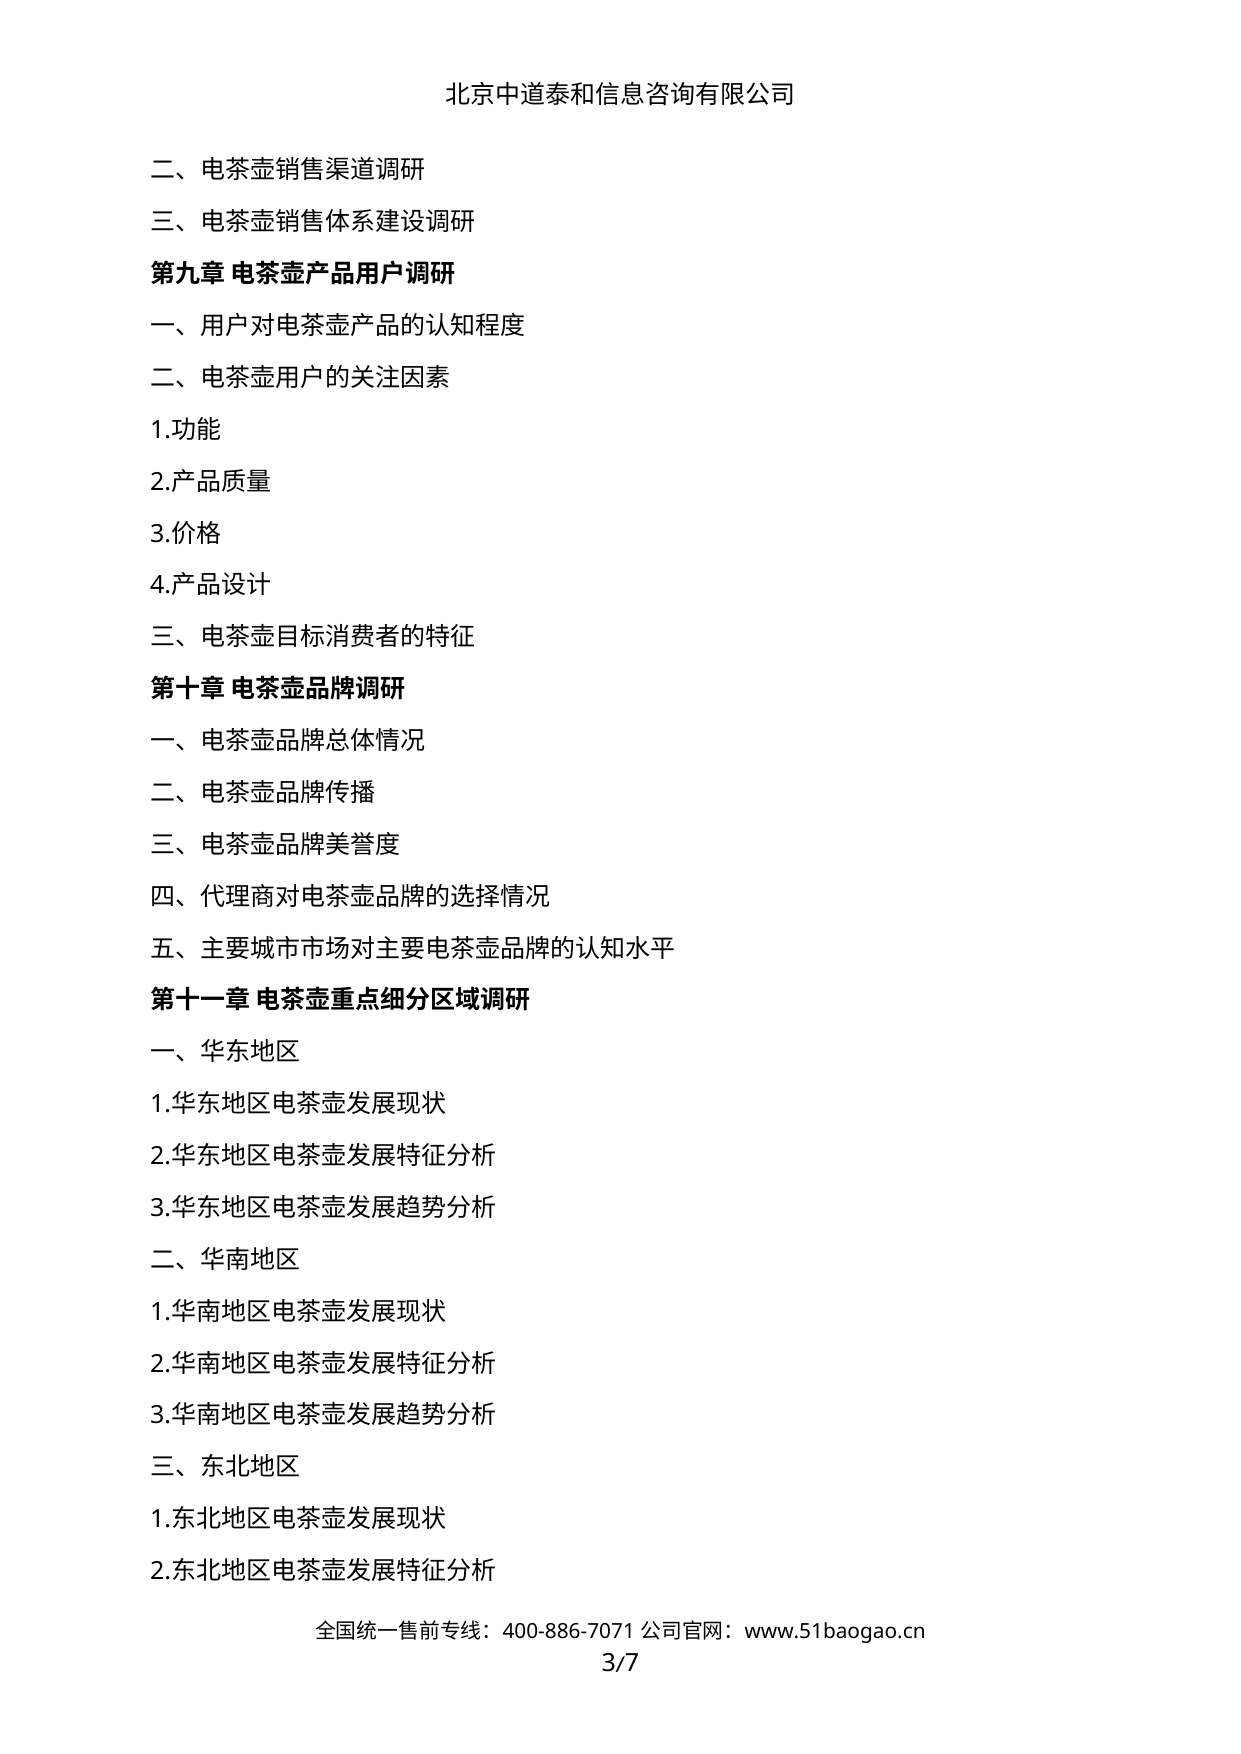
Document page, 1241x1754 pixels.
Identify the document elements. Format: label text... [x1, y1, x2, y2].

text 1.华东地区电茶壶发展现状 [150, 1084, 1090, 1120]
text 第十章 电茶壶品牌调研 [150, 669, 1090, 705]
text 2.产品质量 [150, 461, 1090, 497]
text 二、华南地区 [150, 1239, 1090, 1276]
text 一、华东地区 [150, 1032, 1090, 1068]
text 3.价格 [150, 513, 1090, 549]
text 四、代理商对电茶壶品牌的选择情况 [150, 876, 1090, 912]
text 第十一章 电茶壶重点细分区域调研 [150, 980, 1090, 1016]
text 三、东北地区 [150, 1447, 1090, 1483]
text 1.东北地区电茶壶发展现状 [150, 1499, 1090, 1535]
text 三、电茶壶销售体系建设调研 [150, 202, 1090, 238]
text 五、主要城市市场对主要电茶壶品牌的认知水平 [150, 928, 1090, 964]
text 3.华南地区电茶壶发展趋势分析 [150, 1395, 1090, 1431]
text 三、电茶壶品牌美誉度 [150, 824, 1090, 861]
text 二、电茶壶品牌传播 [150, 772, 1090, 809]
text 1.功能 [150, 409, 1090, 446]
text 3.华东地区电茶壶发展趋势分析 [150, 1187, 1090, 1224]
text 1.华南地区电茶壶发展现状 [150, 1291, 1090, 1327]
text 第九章 电茶壶产品用户调研 [150, 254, 1090, 290]
text 2.华南地区电茶壶发展特征分析 [150, 1343, 1090, 1379]
text 一、用户对电茶壶产品的认知程度 [150, 306, 1090, 342]
text 二、电茶壶销售渠道调研 [150, 150, 1090, 186]
text 4.产品设计 [150, 565, 1090, 601]
text 一、电茶壶品牌总体情况 [150, 721, 1090, 757]
text 2.东北地区电茶壶发展特征分析 [150, 1551, 1090, 1587]
text 三、电茶壶目标消费者的特征 [150, 617, 1090, 653]
text 二、电茶壶用户的关注因素 [150, 357, 1090, 394]
text 2.华东地区电茶壶发展特征分析 [150, 1136, 1090, 1172]
